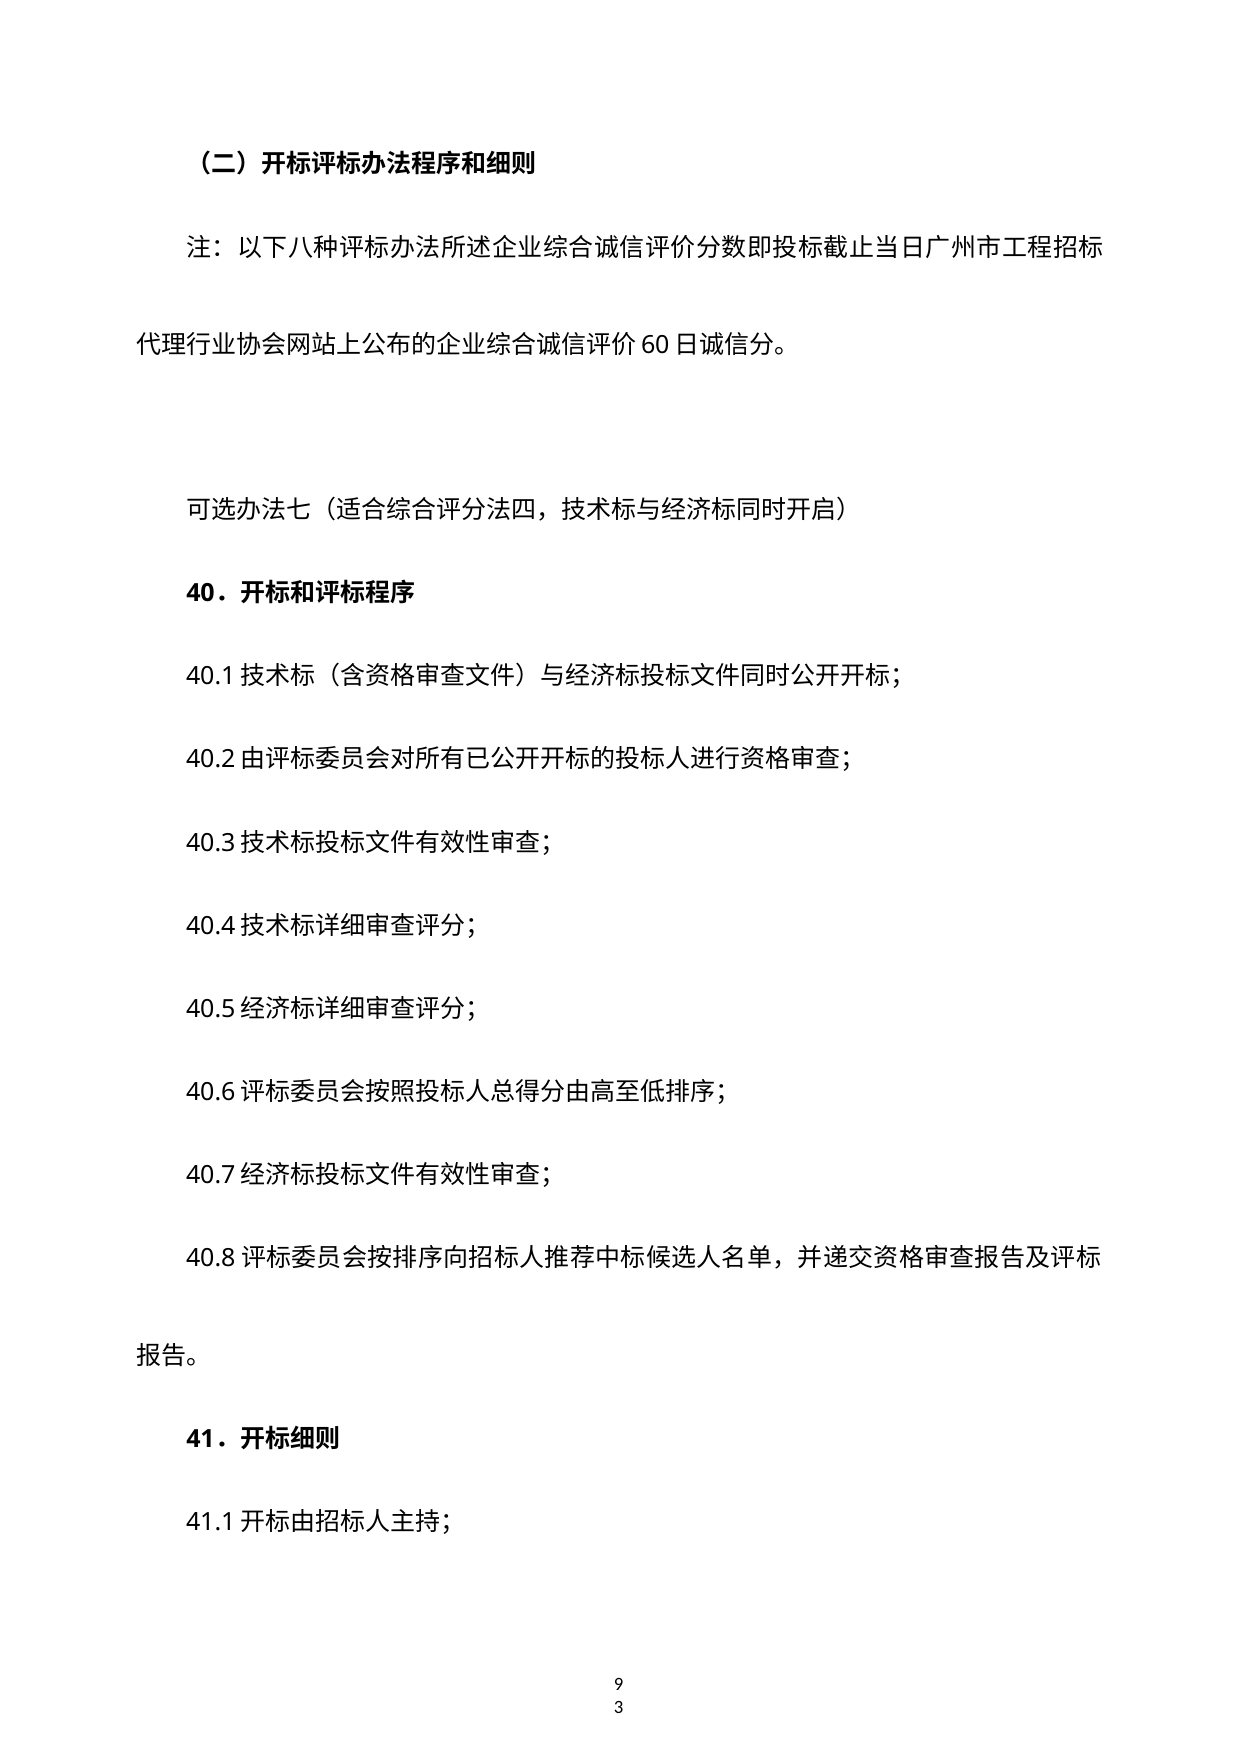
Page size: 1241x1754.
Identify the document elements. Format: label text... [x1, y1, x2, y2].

text 40．开标和评标程序 [136, 558, 1104, 623]
text 40.5经济标详细审查评分； [136, 974, 1104, 1039]
text 40.1技术标（含资格审查文件）与经济标投标文件同时公开开标； [136, 641, 1104, 706]
text 注：以下八种评标办法所述企业综合诚信评价分数即投标截止当日广州市工程招标代理行业协会网站上公布的企业综合诚信评价60日诚信分。 [136, 213, 1104, 375]
text 40.8评标委员会按排序向招标人推荐中标候选人名单，并递交资格审查报告及评标报告。 [136, 1223, 1104, 1386]
text （二）开标评标办法程序和细则 [136, 129, 1104, 194]
text 40.7经济标投标文件有效性审查； [136, 1140, 1104, 1205]
text 40.2由评标委员会对所有已公开开标的投标人进行资格审查； [136, 724, 1104, 789]
text 40.6评标委员会按照投标人总得分由高至低排序； [136, 1057, 1104, 1122]
text 41．开标细则 [136, 1404, 1104, 1469]
text 41.1开标由招标人主持； [136, 1487, 1104, 1552]
text 可选办法七（适合综合评分法四，技术标与经济标同时开启） [136, 475, 1104, 540]
text 40.4技术标详细审查评分； [136, 891, 1104, 956]
text 40.3技术标投标文件有效性审查； [136, 808, 1104, 873]
